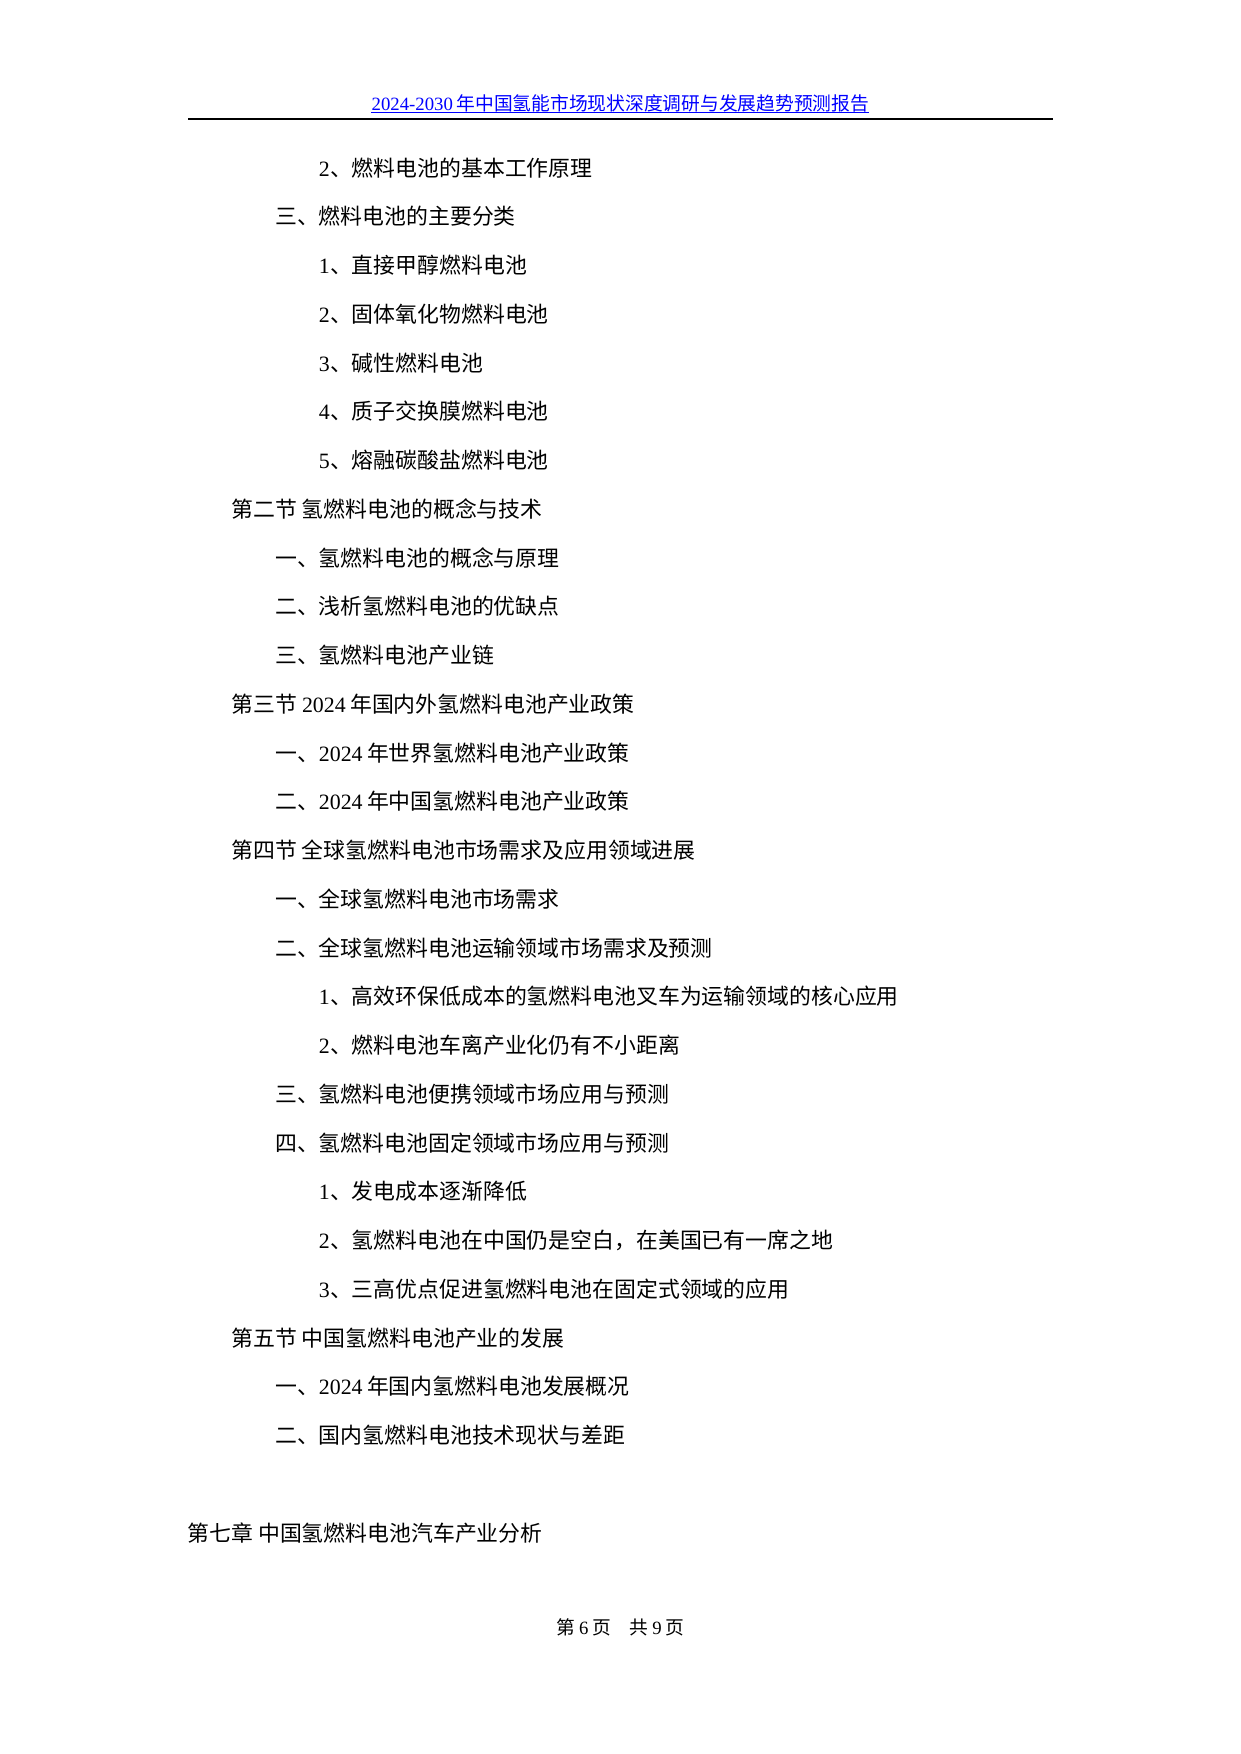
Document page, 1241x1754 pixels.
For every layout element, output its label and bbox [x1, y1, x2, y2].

text [187, 150, 1053, 1548]
